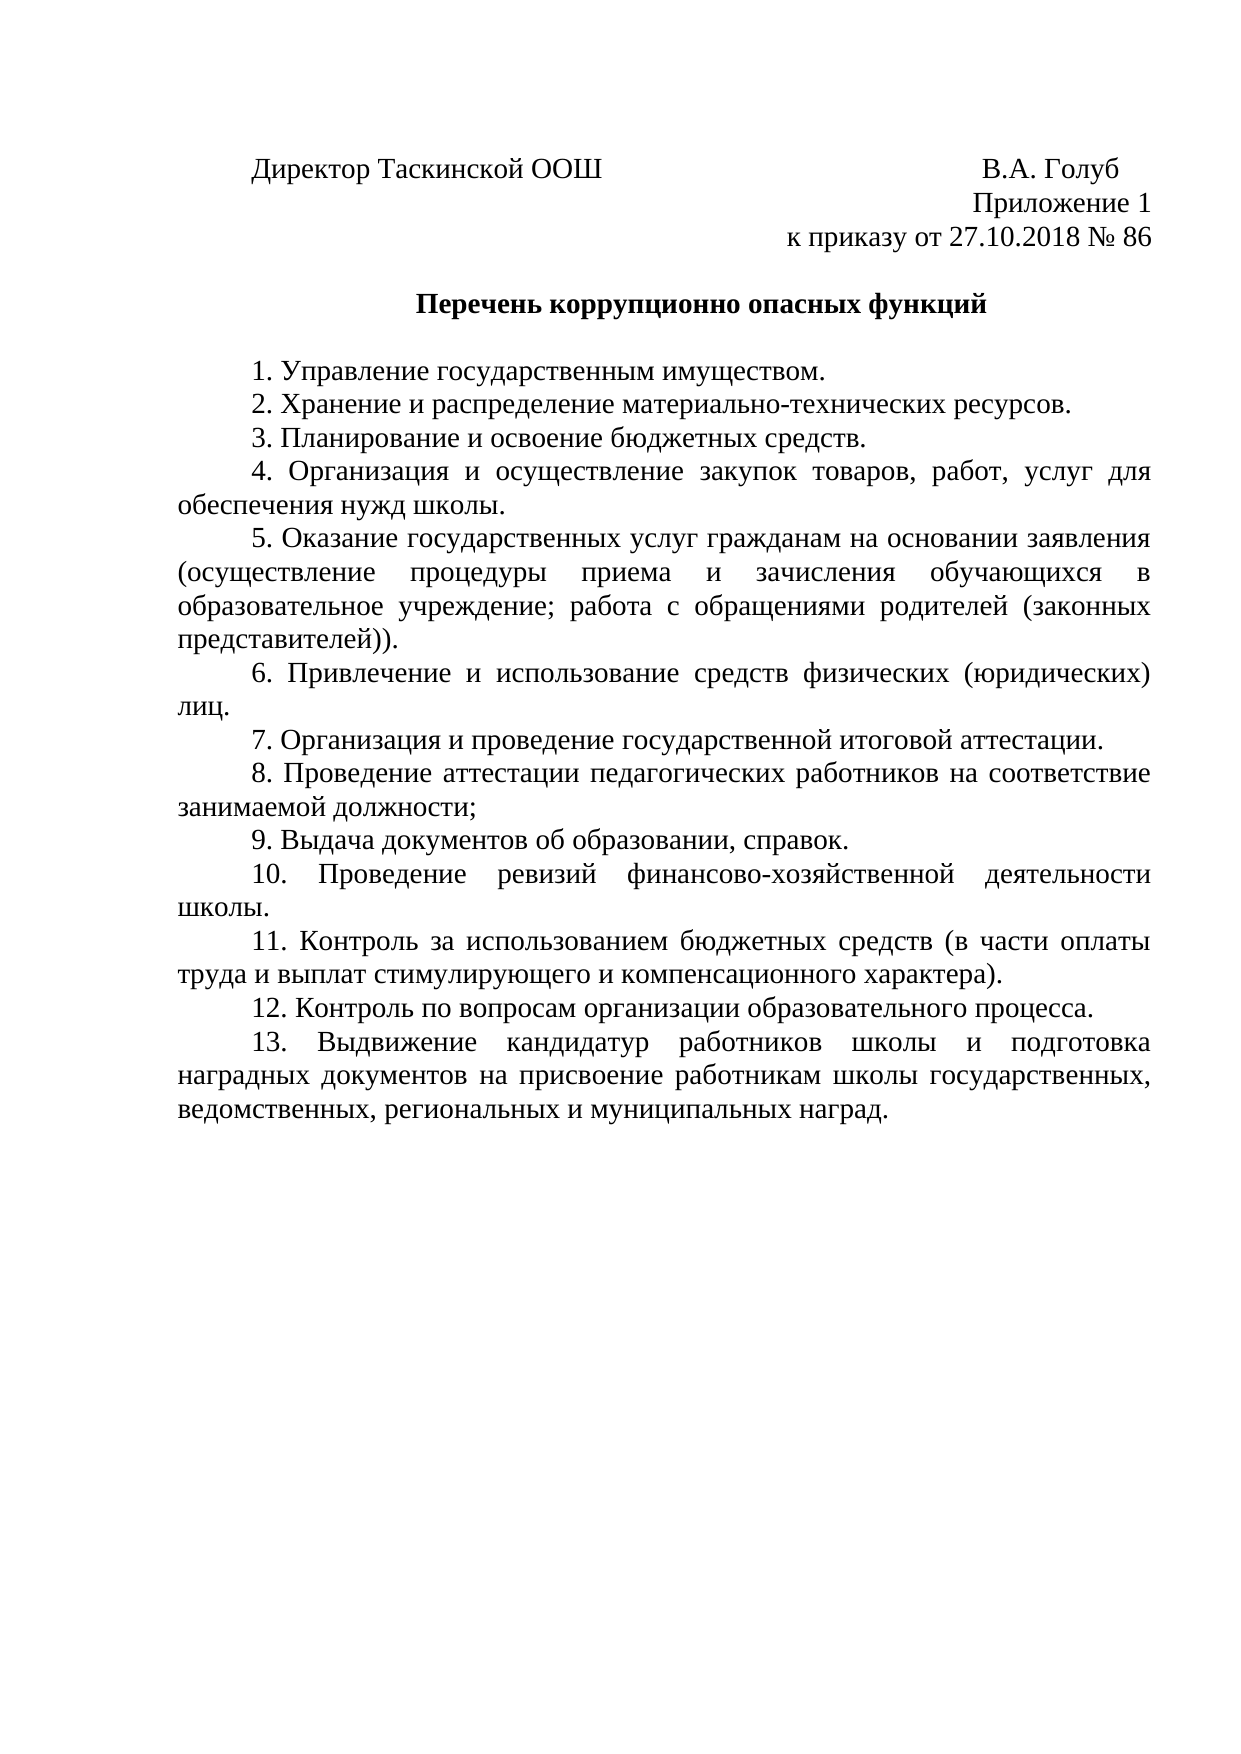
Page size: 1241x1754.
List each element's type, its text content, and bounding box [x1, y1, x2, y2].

text 10. Проведение ревизий финансово-хозяйственной деятельности школы. [177, 856, 1152, 923]
text 8. Проведение аттестации педагогических работников на соответствие занимаемой должности; [177, 755, 1152, 822]
text 4. Организация и осуществление закупок товаров, работ, услуг для обеспечения нужд школы. [177, 453, 1152, 521]
text 1. Управление государственным имуществом. [177, 353, 1152, 386]
text 2. Хранение и распределение материально-технических ресурсов. [177, 386, 1152, 420]
text 11. Контроль за использованием бюджетных средств (в части оплаты труда и выплат стимулирующего и компенсационного характера). [177, 923, 1152, 990]
text 3. Планирование и освоение бюджетных средств. [177, 420, 1152, 453]
text 7. Организация и проведение государственной итоговой аттестации. [177, 722, 1152, 755]
text 5. Оказание государственных услуг гражданам на основании заявления (осуществление процедуры приема и зачисления обучающихся в образовательное учреждение; работа с обращениями родителей (законных представителей)). [177, 521, 1152, 655]
text к приказу от 27.10.2018 № 86 [177, 219, 1152, 252]
text 12. Контроль по вопросам организации образовательного процесса. [177, 990, 1152, 1024]
text 13. Выдвижение кандидатур работников школы и подготовка наградных документов на присвоение работникам школы государственных, ведомственных, региональных и муниципальных наград. [177, 1024, 1152, 1124]
text 9. Выдача документов об образовании, справок. [177, 822, 1152, 856]
text 6. Привлечение и использование средств физических (юридических) лиц. [177, 655, 1152, 722]
text Перечень коррупционно опасных функций [177, 286, 1152, 319]
text Приложение 1 [177, 185, 1152, 219]
text Директор Таскинской ООШ В.А. Голуб [177, 152, 1152, 185]
